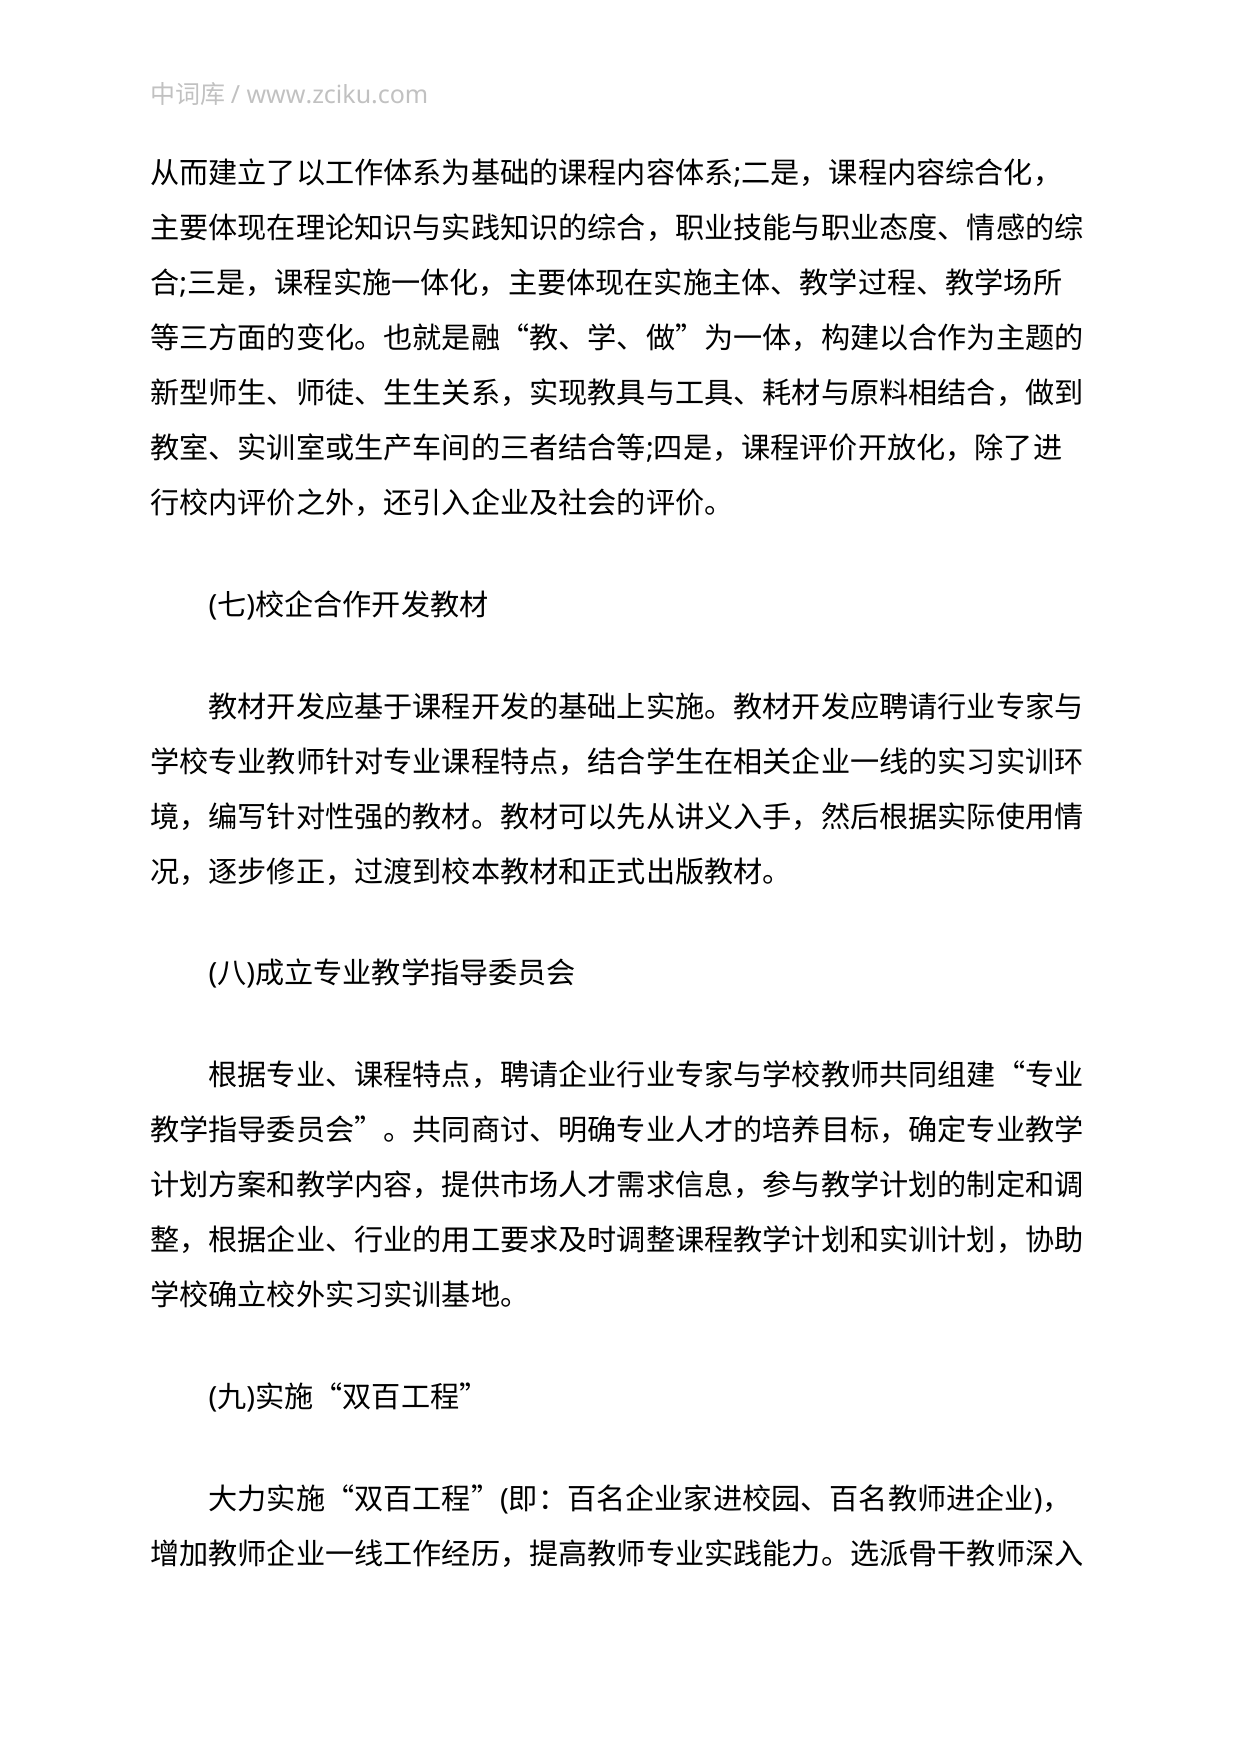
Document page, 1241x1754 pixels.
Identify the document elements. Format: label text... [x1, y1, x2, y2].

text (八)成立专业教学指导委员会 [150, 950, 1090, 992]
text (九)实施“双百工程” [150, 1373, 1090, 1416]
text (七)校企合作开发教材 [150, 581, 1090, 624]
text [150, 150, 1090, 522]
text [150, 1475, 1090, 1572]
text 教材开发应基于课程开发的基础上实施。教材开发应聘请行业专家与学校专业教师针对专业课程特点，结合学生在相关企业一线的实习实训环境，编写针对性强的教材。教材可以先从讲义入手，然后根据实际使用情况，逐步修正，过渡到校本教材和正式出版教材。 [150, 683, 1090, 890]
text 根据专业、课程特点，聘请企业行业专家与学校教师共同组建“专业教学指导委员会”。共同商讨、明确专业人才的培养目标，确定专业教学计划方案和教学内容，提供市场人才需求信息，参与教学计划的制定和调整，根据企业、行业的用工要求及时调整课程教学计划和实训计划，协助学校确立校外实习实训基地。 [150, 1052, 1090, 1314]
